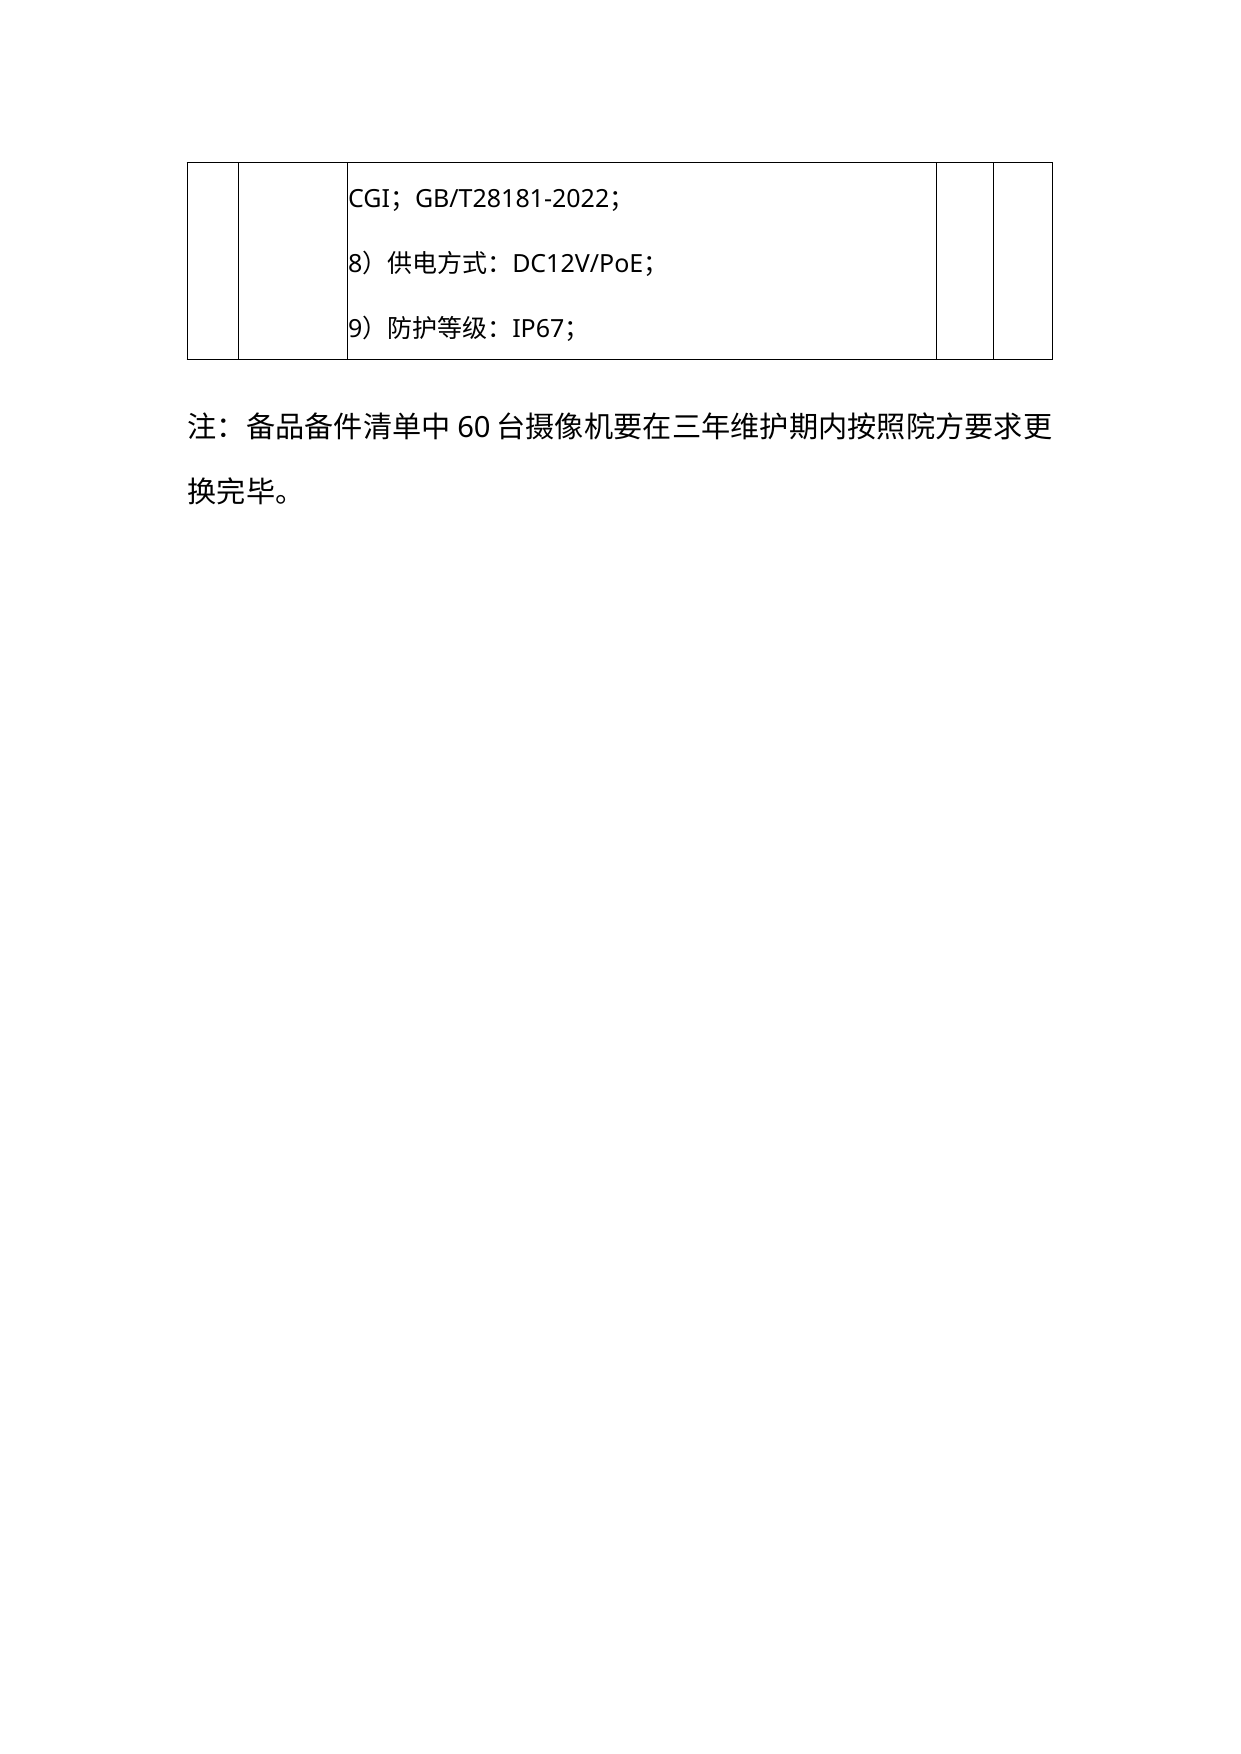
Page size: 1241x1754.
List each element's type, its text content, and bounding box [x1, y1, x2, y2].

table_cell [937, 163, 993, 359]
text 注：备品备件清单中60台摄像机要在三年维护期内按照院方要求更换完毕。 [187, 392, 1053, 522]
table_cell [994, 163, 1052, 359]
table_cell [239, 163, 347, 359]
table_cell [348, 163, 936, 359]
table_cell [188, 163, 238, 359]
